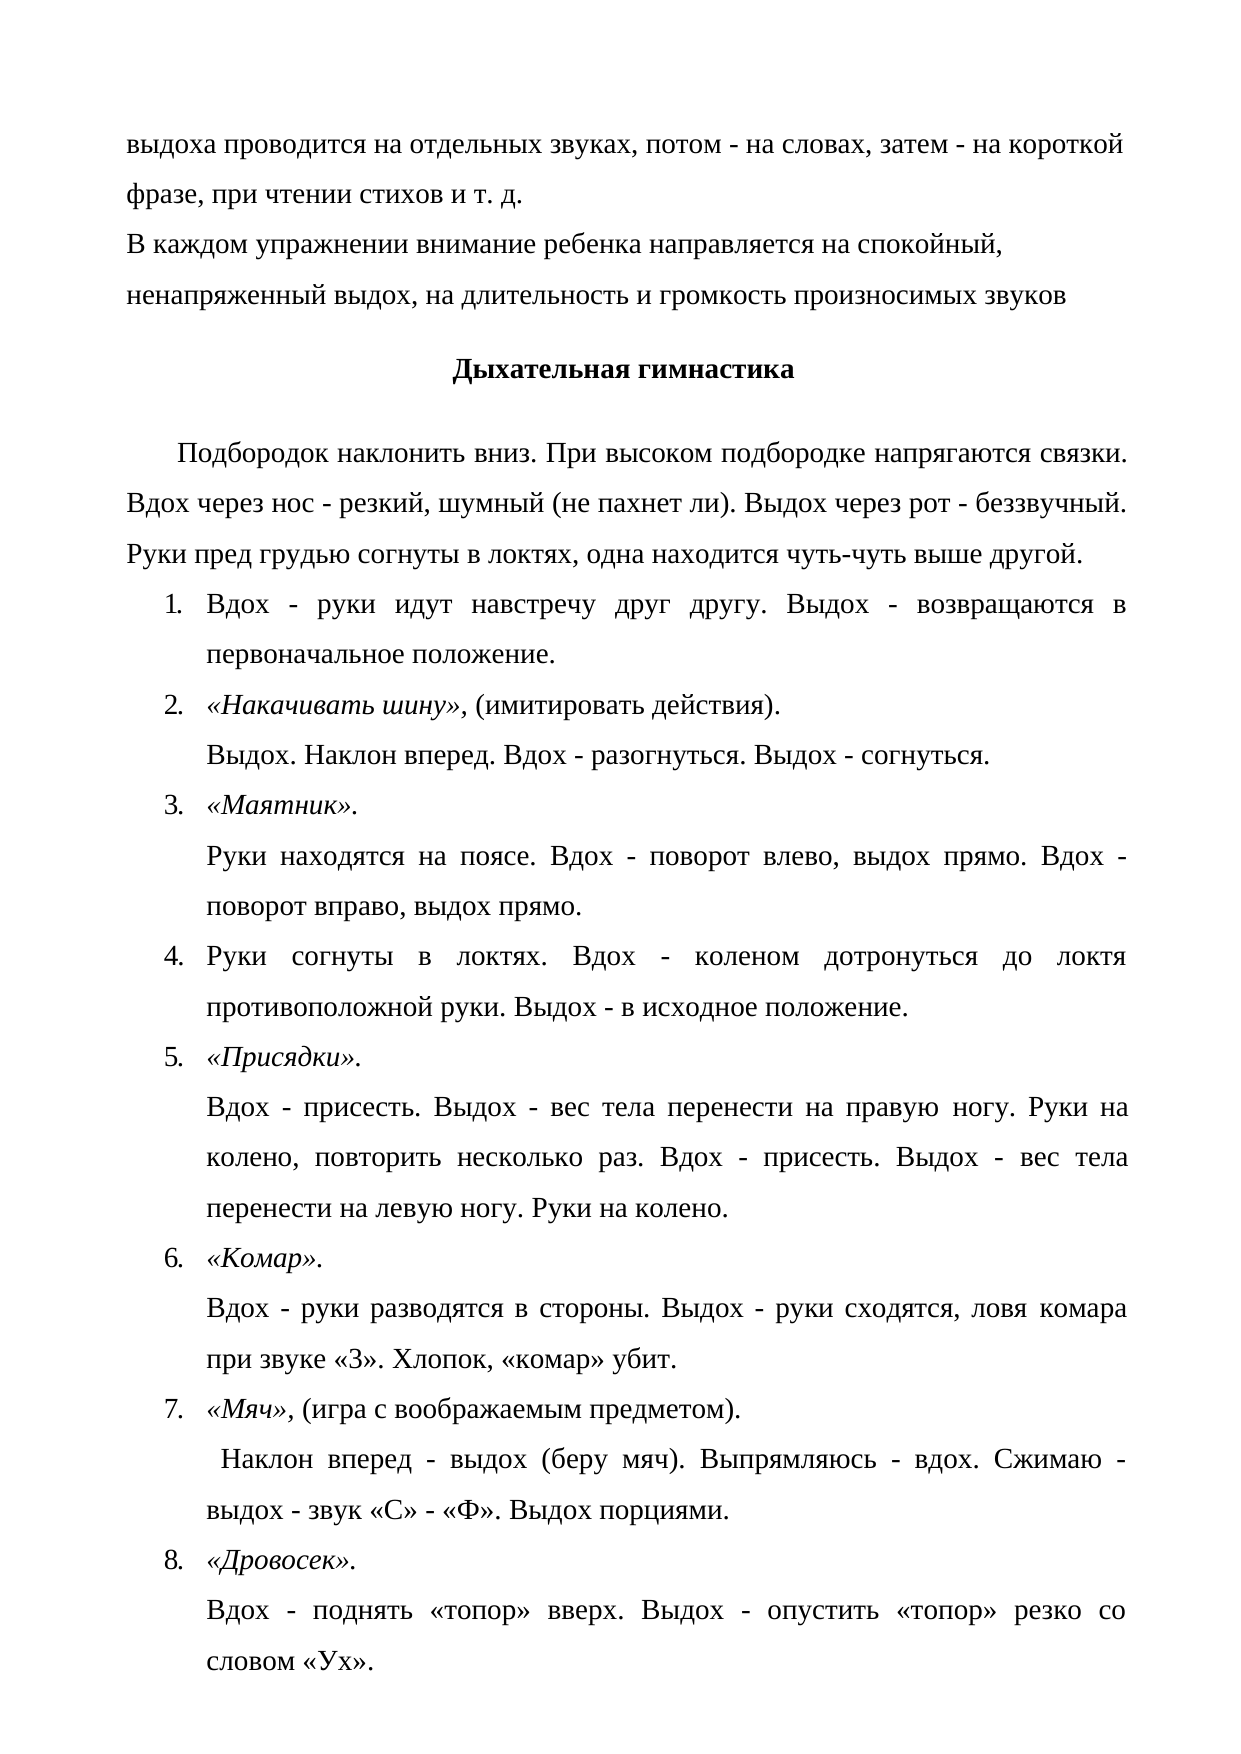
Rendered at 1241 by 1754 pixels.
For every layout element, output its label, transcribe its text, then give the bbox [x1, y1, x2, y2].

list «Накачивать шину», (имитировать действия). [164, 687, 1126, 720]
text Вдох - поднять «топор» вверх. Выдох - опустить «топор» резко со словом «Ух». [206, 1592, 1127, 1676]
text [126, 126, 1128, 311]
text Вдох - присесть. Выдох - вес тела перенести на правую ногу. Руки на колено, повторить несколько раз. Вдох - присесть. Выдох - вес тела перенести на левую ногу. Руки на колено. [206, 1089, 1128, 1223]
list «Мяч», (игра с воображаемым предметом). [164, 1391, 1128, 1425]
list «Комар». [164, 1240, 1127, 1274]
list «Маятник». [164, 787, 1128, 821]
list «Присядки». [164, 1039, 1128, 1072]
text Руки находятся на поясе. Вдох - поворот влево, выдох прямо. Вдох - поворот вправо, выдох прямо. [206, 838, 1128, 922]
list «Дровосек». [164, 1542, 1127, 1576]
text Наклон вперед - выдох (беру мяч). Выпрямляюсь - вдох. Сжимаю - выдох - звук «С» - «Ф». Выдох порциями. [206, 1441, 1128, 1525]
text Выдох. Наклон вперед. Вдох - разогнуться. Выдох - согнуться. [206, 737, 1126, 771]
list Вдох - руки идут навстречу друг другу. Выдох - возвращаются в первоначальное положение. [164, 586, 1127, 670]
text Вдох - руки разводятся в стороны. Выдох - руки сходятся, ловя комара при звуке «3». Хлопок, «комар» убит. [206, 1291, 1127, 1374]
text Подбородок наклонить вниз. При высоком подбородке напрягаются связки. Вдох через нос - резкий, шумный (не пахнет ли). Выдох через рот - беззвучный. Руки пред грудью согнуты в локтях, одна находится чуть-чуть выше другой. [126, 435, 1128, 569]
list Руки согнуты в локтях. Вдох - коленом дотронуться до локтя противоположной руки. Выдох - в исходное положение. [164, 938, 1127, 1022]
text Дыхательная гимнастика [452, 351, 1128, 385]
